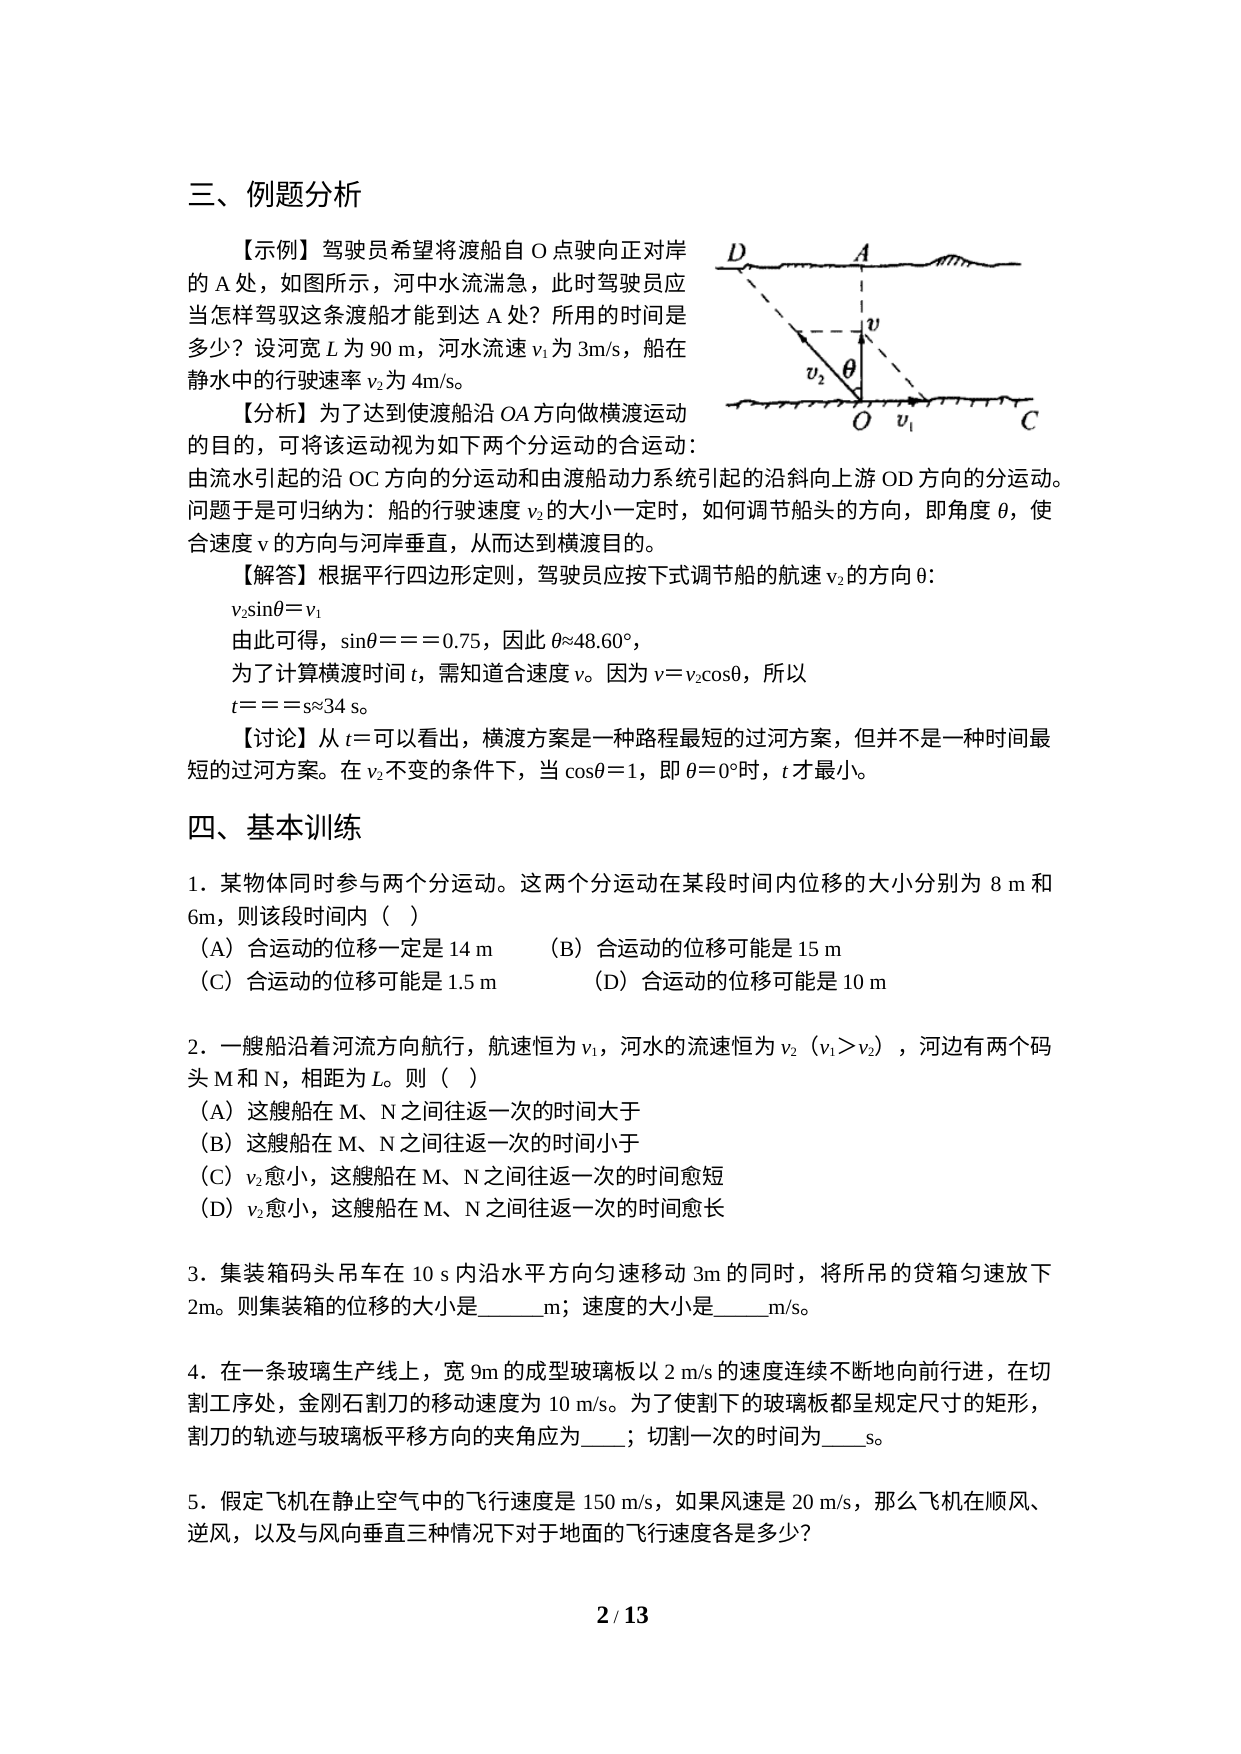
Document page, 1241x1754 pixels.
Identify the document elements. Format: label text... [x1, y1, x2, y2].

list 在一条玻璃生产线上，宽9m的成型玻璃板以2 m/s的速度连续不断地向前行进，在切割工序处，金刚石割刀的移动速度为10 m/s。为了使割下的玻璃板都呈规定尺寸的矩形，割刀的轨迹与玻璃板平移方向的夹角应为____；切割一次的时间为____s。 [187, 1353, 1053, 1451]
text （A）合运动的位移一定是14 m （B）合运动的位移可能是15 m [187, 931, 1053, 963]
list 某物体同时参与两个分运动。这两个分运动在某段时间内位移的大小分别为8 m和6m，则该段时间内（ ） [187, 866, 1053, 931]
text 【讨论】从t＝可以看出，横渡方案是一种路程最短的过河方案，但并不是一种时间最短的过河方案。在v2不变的条件下，当cosθ＝1，即θ＝0°时，t才最小。 [187, 720, 1053, 785]
list 集装箱码头吊车在10 s内沿水平方向匀速移动3m的同时，将所吊的贷箱匀速放下2m。则集装箱的位移的大小是______m；速度的大小是_____m/s。 [187, 1256, 1053, 1321]
text 为了计算横渡时间t，需知道合速度v。因为v＝v2cosθ，所以 [187, 655, 1053, 688]
list 假定飞机在静止空气中的飞行速度是150 m/s，如果风速是20 m/s，那么飞机在顺风、逆风，以及与风向垂直三种情况下对于地面的飞行速度各是多少？ [187, 1483, 1053, 1548]
text 【解答】根据平行四边形定则，驾驶员应按下式调节船的航速v2的方向θ： [187, 558, 1053, 590]
text （C）合运动的位移可能是1.5 m （D）合运动的位移可能是10 m [187, 963, 1053, 996]
text （D）v2愈小，这艘船在M、N之间往返一次的时间愈长 [187, 1191, 1053, 1223]
text 由此可得，sinθ＝＝＝0.75，因此θ≈48.60°， [187, 623, 1053, 655]
text 【示例】驾驶员希望将渡船自O点驶向正对岸的A处，如图所示，河中水流湍急，此时驾驶员应当怎样驾驭这条渡船才能到达A处？所用的时间是多少？设河宽L为90 m，河水流速v1为3m/s，船在静水中的行驶速率v2为4m/s。 [187, 233, 1053, 395]
list （B）这艘船在M、N之间往返一次的时间小于 [187, 1126, 1053, 1158]
subtitle 三、例题分析 [187, 160, 1053, 225]
text v2sinθ＝v1 [187, 590, 1053, 623]
list 一艘船沿着河流方向航行，航速恒为v1，河水的流速恒为v2（v1＞v2），河边有两个码头M和N，相距为L。则（ ） [187, 1028, 1053, 1093]
picture [706, 234, 1054, 442]
text t＝＝＝s≈34 s。 [187, 688, 1053, 720]
text （C）v2愈小，这艘船在M、N之间往返一次的时间愈短 [187, 1158, 1053, 1191]
text 【分析】为了达到使渡船沿OA方向做横渡运动的目的，可将该运动视为如下两个分运动的合运动：由流水引起的沿OC方向的分运动和由渡船动力系统引起的沿斜向上游OD方向的分运动。问题于是可归纳为：船的行驶速度v2的大小一定时，如何调节船头的方向，即角度θ，使合速度v的方向与河岸垂直，从而达到横渡目的。 [187, 395, 1053, 558]
subtitle 四、基本训练 [187, 793, 1053, 858]
list （A）这艘船在M、N之间往返一次的时间大于 [187, 1093, 1053, 1126]
